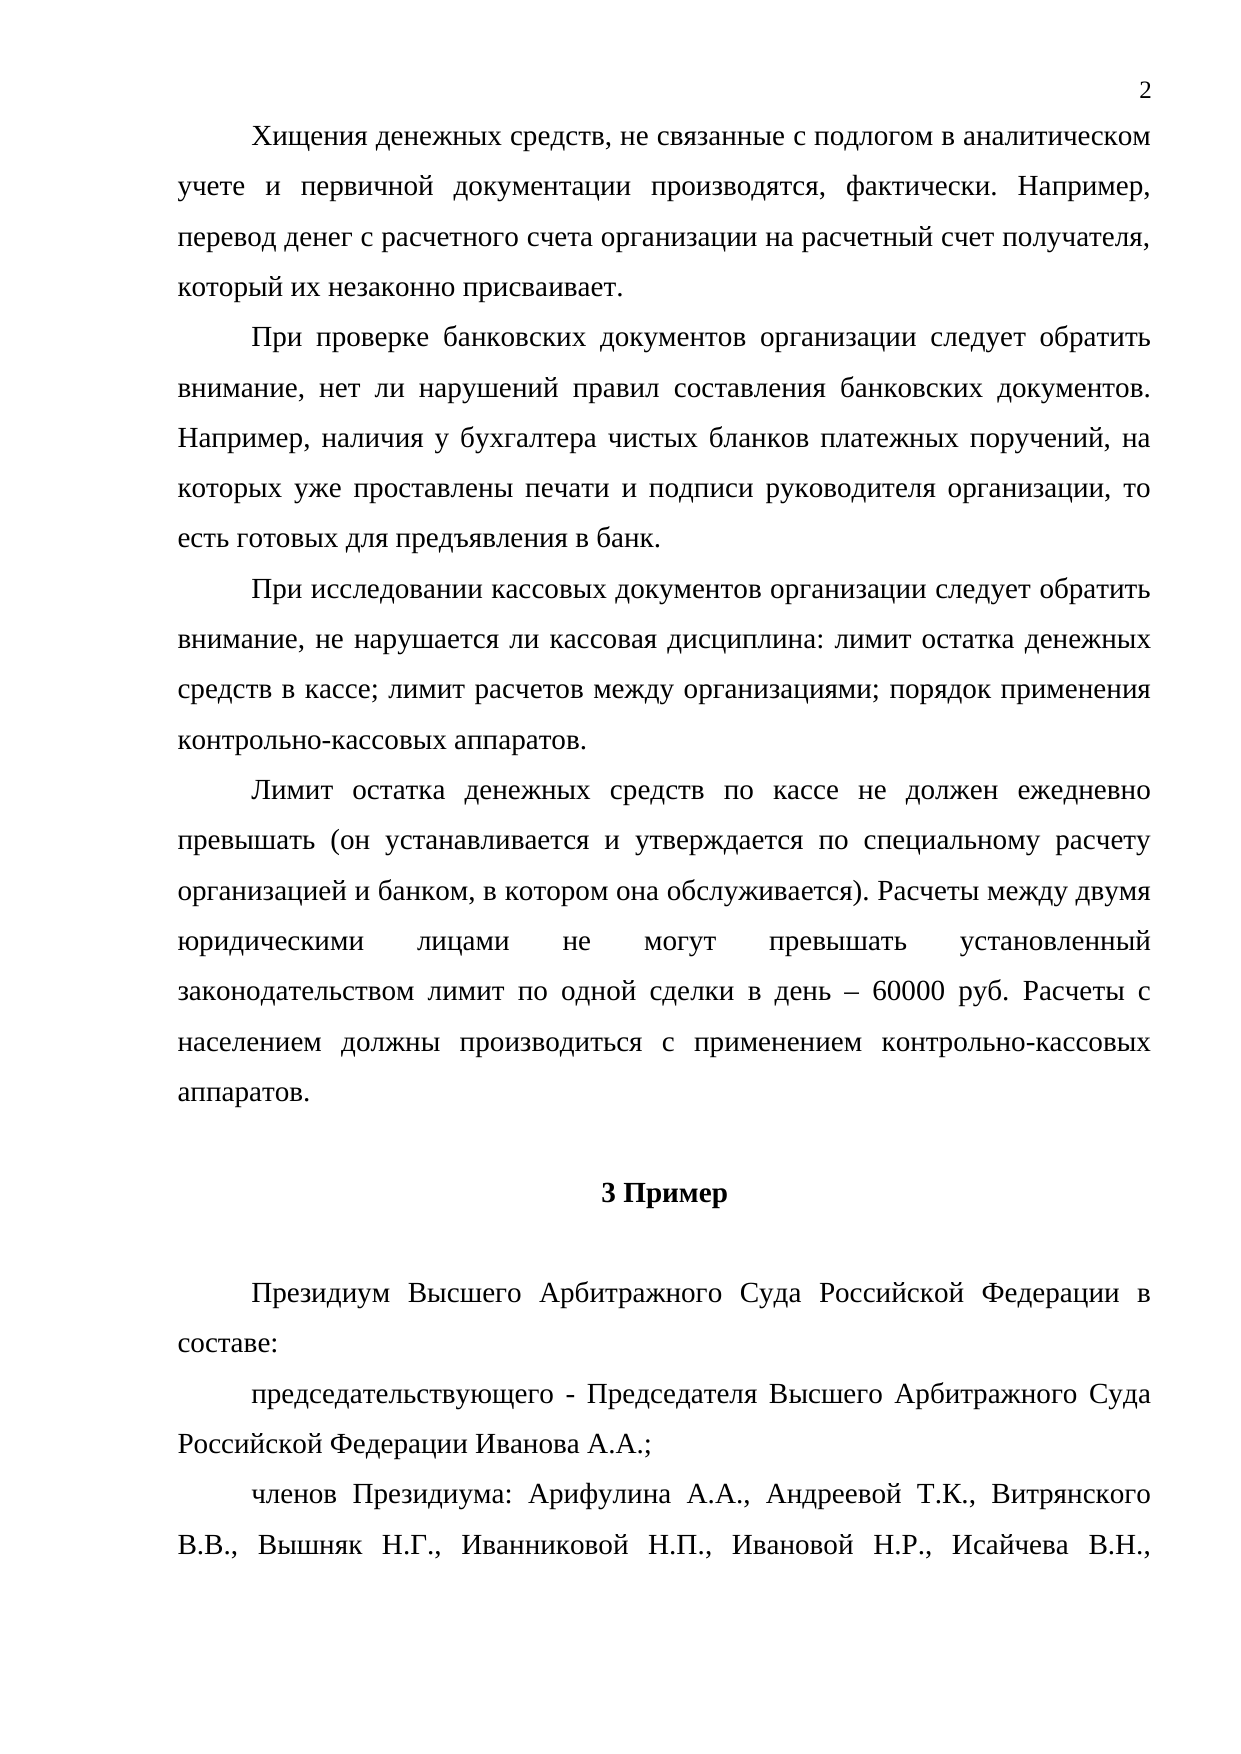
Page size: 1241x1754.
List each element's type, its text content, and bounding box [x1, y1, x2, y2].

text При проверке банковских документов организации следует обратить внимание, нет ли нарушений правил составления банковских документов. Например, наличия у бухгалтера чистых бланков платежных поручений, на которых уже проставлены печати и подписи руководителя организации, то есть готовых для предъявления в банк. [177, 319, 1152, 554]
text Хищения денежных средств, не связанные с подлогом в аналитическом учете и первичной документации производятся, фактически. Например, перевод денег с расчетного счета организации на расчетный счет получателя, который их незаконно присваивает. [177, 118, 1152, 303]
text председательствующего - Председателя Высшего Арбитражного Суда Российской Федерации Иванова А.А.; [177, 1376, 1152, 1460]
text 3 Пример [177, 1175, 1152, 1208]
text Лимит остатка денежных средств по кассе не должен ежедневно превышать (он устанавливается и утверждается по специальному расчету организацией и банком, в котором она обслуживается). Расчеты между двумя юридическими лицами не могут превышать установленный законодательством лимит по одной сделки в день – 60000 руб. Расчеты с населением должны производиться с применением контрольно-кассовых аппаратов. [177, 772, 1152, 1108]
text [177, 1477, 1152, 1560]
text При исследовании кассовых документов организации следует обратить внимание, не нарушается ли кассовая дисциплина: лимит остатка денежных средств в кассе; лимит расчетов между организациями; порядок применения контрольно-кассовых аппаратов. [177, 571, 1152, 755]
text Президиум Высшего Арбитражного Суда Российской Федерации в составе: [177, 1275, 1152, 1359]
